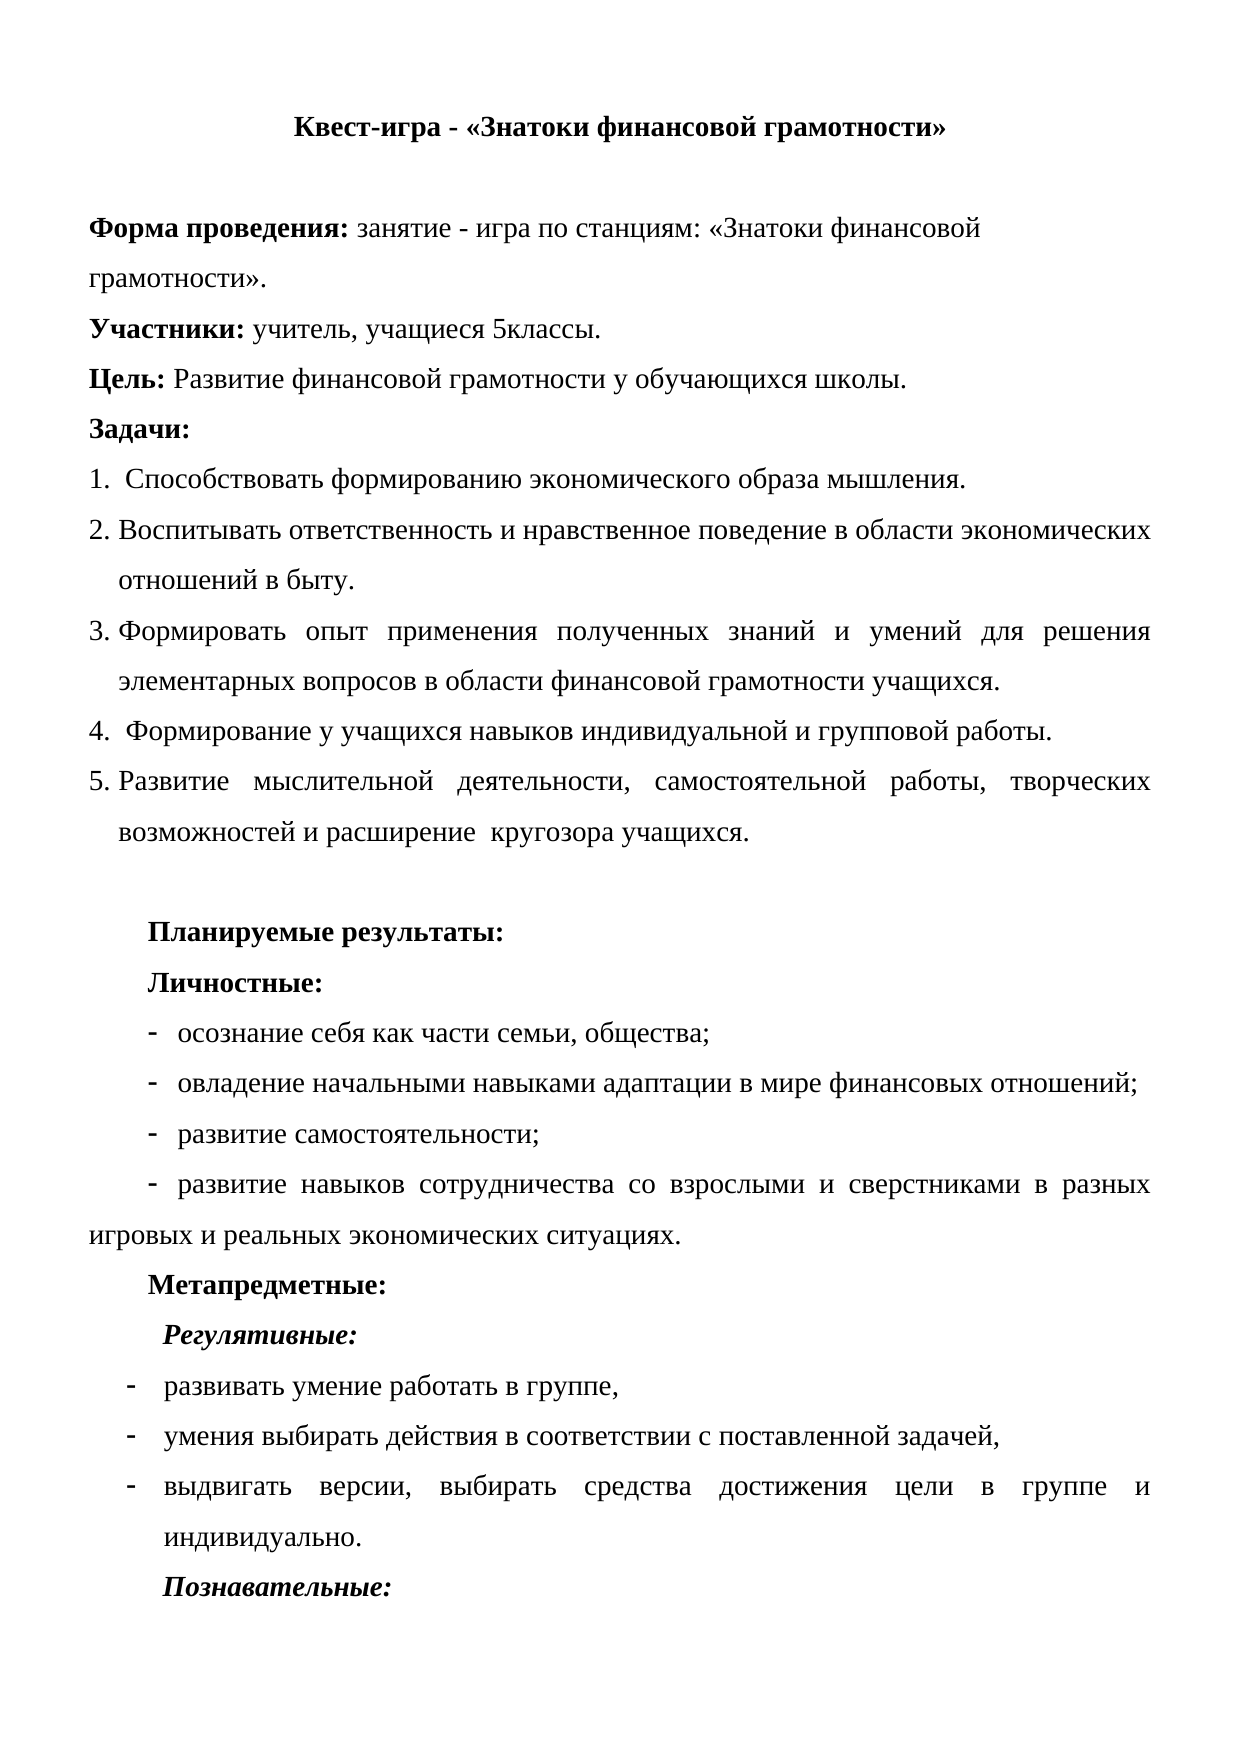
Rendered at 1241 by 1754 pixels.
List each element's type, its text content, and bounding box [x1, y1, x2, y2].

list осознание себя как части семьи, общества; [88, 1015, 1152, 1049]
list развитие навыков сотрудничества со взрослыми и сверстниками в разных игровых и реальных экономических ситуациях. [88, 1166, 1152, 1250]
text 1. Способствовать формированию экономического образа мышления. [88, 462, 1152, 495]
list умения выбирать действия в соответствии с поставленной задачей, [126, 1418, 1152, 1452]
text Задачи: [88, 411, 1152, 445]
text Форма проведения: занятие - игра по станциям: «Знатоки финансовой грамотности». [88, 210, 1152, 294]
list развивать умение работать в группе, [126, 1368, 1152, 1401]
list Формировать опыт применения полученных знаний и умений для решения элементарных вопросов в области финансовой грамотности учащихся. [88, 613, 1152, 696]
list выдвигать версии, выбирать средства достижения цели в группе и индивидуально. [126, 1468, 1152, 1552]
text Квест-игра - «Знатоки финансовой грамотности» [88, 109, 1152, 143]
list Развитие мыслительной деятельности, самостоятельной работы, творческих возможностей и расширение кругозора учащихся. [88, 763, 1152, 847]
list Метапредметные: [88, 1267, 1152, 1301]
list Формирование у учащихся навыков индивидуальной и групповой работы. [88, 713, 1152, 747]
list овладение начальными навыками адаптации в мире финансовых отношений; [88, 1066, 1152, 1099]
list Воспитывать ответственность и нравственное поведение в области экономических отношений в быту. [88, 512, 1152, 596]
list Личностные: [88, 965, 1152, 998]
text Регулятивные: [88, 1317, 1152, 1351]
list развитие самостоятельности; [88, 1116, 1152, 1149]
text Цель: Развитие финансовой грамотности у обучающихся школы. [88, 361, 1152, 394]
text Познавательные: [88, 1569, 1152, 1603]
list Планируемые результаты: [88, 914, 1152, 948]
text Участники: учитель, учащиеся 5классы. [88, 311, 1152, 344]
